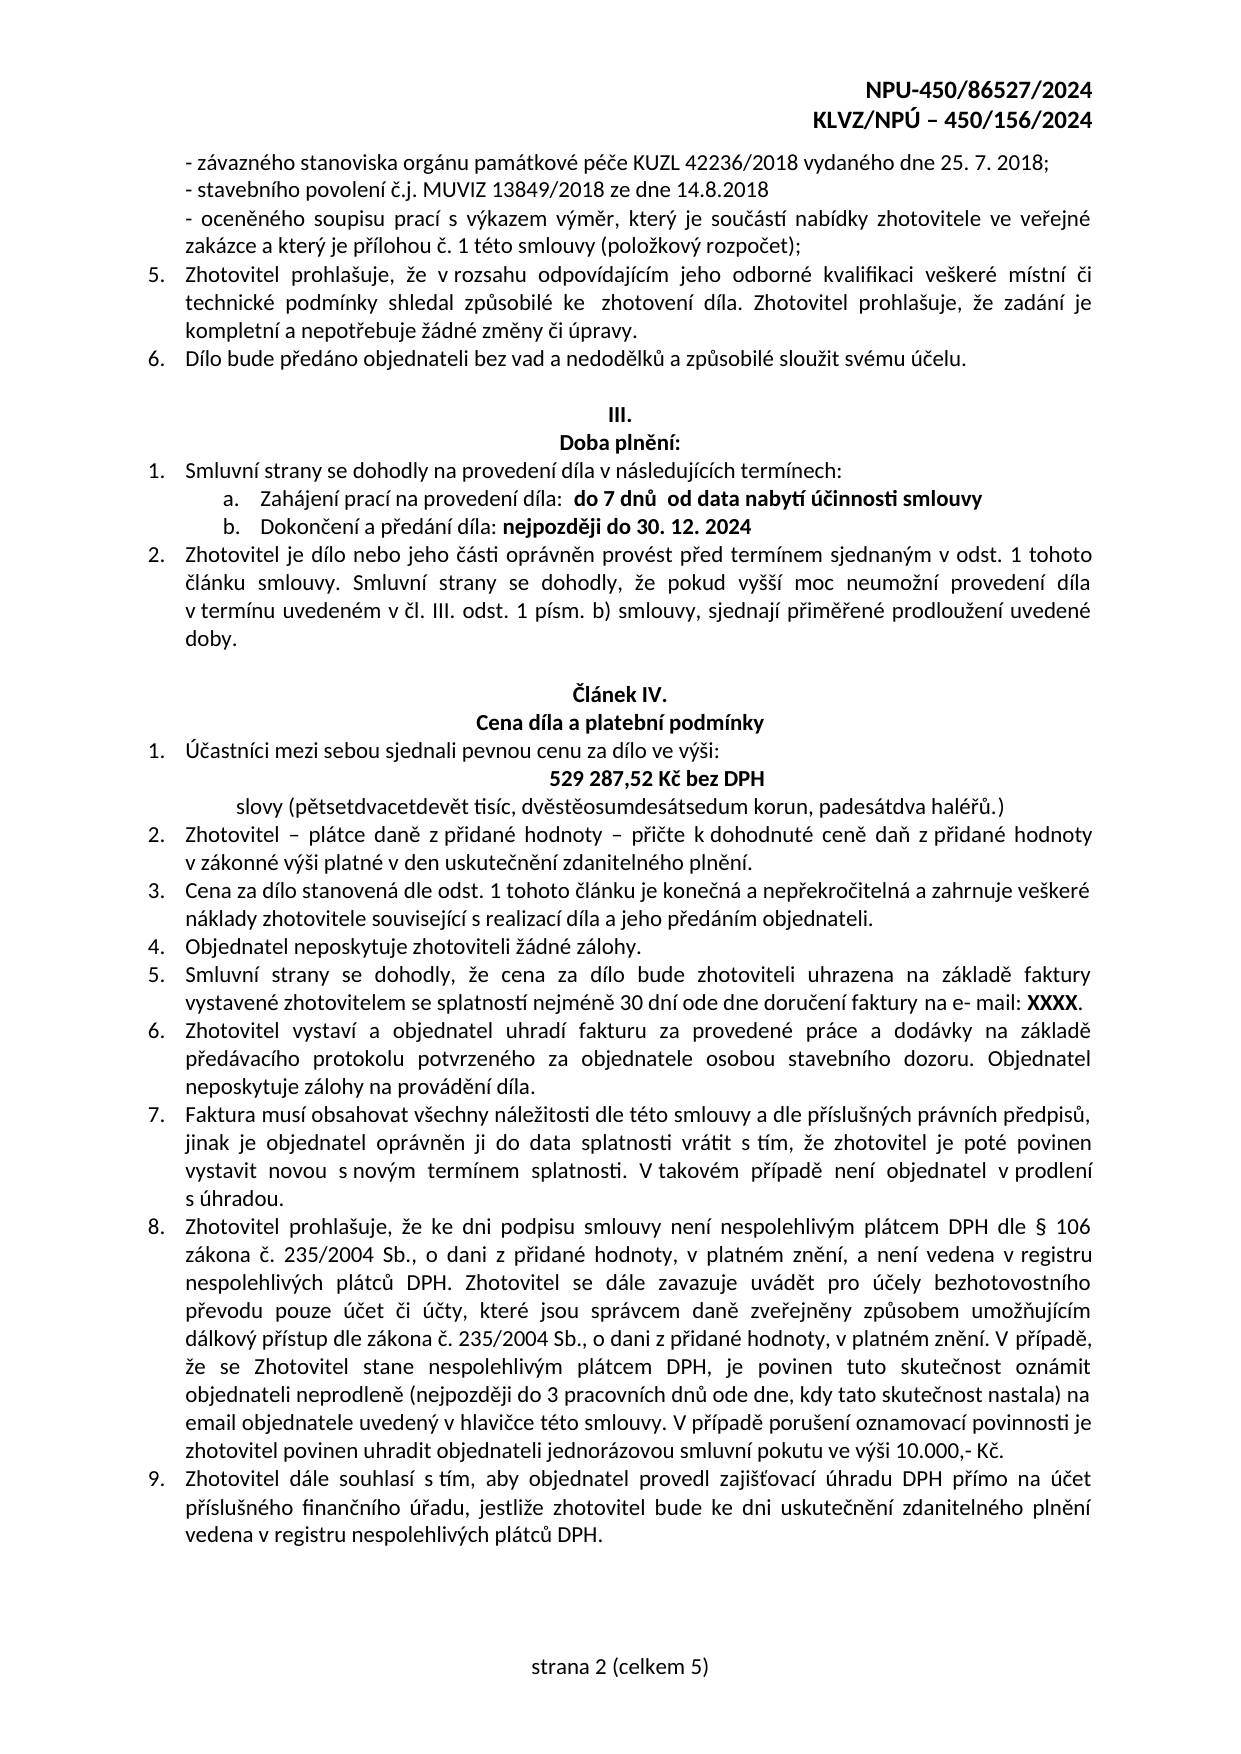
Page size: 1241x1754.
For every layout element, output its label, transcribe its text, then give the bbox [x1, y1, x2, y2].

list Zhotovitel prohlašuje, že ke dni podpisu smlouvy není nespolehlivým plátcem DPH dle § 106 zákona č. 235/2004 Sb., o dani z přidané hodnoty, v platném znění, a není vedena v registru nespolehlivých plátců DPH. Zhotovitel se dále zavazuje uvádět pro účely bezhotovostního převodu pouze účet či účty, které jsou správcem daně zveřejněny způsobem umožňujícím dálkový přístup dle zákona č. 235/2004 Sb., o dani z přidané hodnoty, v platném znění. V případě, že se Zhotovitel stane nespolehlivým plátcem DPH, je povinen tuto skutečnost oznámit objednateli neprodleně (nejpozději do 3 pracovních dnů ode dne, kdy tato skutečnost nastala) na email objednatele uvedený v hlavičce této smlouvy. V případě porušení oznamovací povinnosti je zhotovitel povinen uhradit objednateli jednorázovou smluvní pokutu ve výši 10.000,- Kč. [148, 1212, 1093, 1464]
list Účastníci mezi sebou sjednali pevnou cenu za dílo ve výši: [148, 736, 1093, 764]
list Faktura musí obsahovat všechny náležitosti dle této smlouvy a dle příslušných právních předpisů, jinak je objednatel oprávněn ji do data splatnosti vrátit s tím, že zhotovitel je poté povinen vystavit novou s novým termínem splatnosti. V takovém případě není objednatel v prodlení s úhradou. [148, 1100, 1093, 1212]
list Zhotovitel je dílo nebo jeho části oprávněn provést před termínem sjednaným v odst. 1 tohoto článku smlouvy. Smluvní strany se dohodly, že pokud vyšší moc neumožní provedení díla v termínu uvedeném v čl. III. odst. 1 písm. b) smlouvy, sjednají přiměřené prodloužení uvedené doby. [148, 540, 1093, 652]
text Článek IV. [148, 680, 1093, 708]
text - oceněného soupisu prací s výkazem výměr, který je součástí nabídky zhotovitele ve veřejné zakázce a který je přílohou č. 1 této smlouvy (položkový rozpočet); [185, 204, 1093, 260]
list Zhotovitel dále souhlasí s tím, aby objednatel provedl zajišťovací úhradu DPH přímo na účet příslušného finančního úřadu, jestliže zhotovitel bude ke dni uskutečnění zdanitelného plnění vedena v registru nespolehlivých plátců DPH. [148, 1464, 1093, 1549]
list Zhotovitel vystaví a objednatel uhradí fakturu za provedené práce a dodávky na základě předávacího protokolu potvrzeného za objednatele osobou stavebního dozoru. Objednatel neposkytuje zálohy na provádění díla. [148, 1016, 1093, 1100]
text slovy (pětsetdvacetdevět tisíc, dvěstěosumdesátsedum korun, padesátdva haléřů.) [148, 792, 1093, 820]
list Zhotovitel – plátce daně z přidané hodnoty – přičte k dohodnuté ceně daň z přidané hodnoty v zákonné výši platné v den uskutečnění zdanitelného plnění. [148, 820, 1093, 876]
list Dokončení a předání díla: nejpozději do 30. 12. 2024 [223, 512, 1093, 540]
list Dílo bude předáno objednateli bez vad a nedodělků a způsobilé sloužit svému účelu. [148, 344, 1093, 372]
list Zhotovitel prohlašuje, že v rozsahu odpovídajícím jeho odborné kvalifikaci veškeré místní či technické podmínky shledal způsobilé ke zhotovení díla. Zhotovitel prohlašuje, že zadání je kompletní a nepotřebuje žádné změny či úpravy. [148, 260, 1093, 344]
list Zahájení prací na provedení díla: do 7 dnů od data nabytí účinnosti smlouvy [223, 484, 1093, 512]
text Cena díla a platební podmínky [148, 708, 1093, 736]
list Objednatel neposkytuje zhotoviteli žádné zálohy. [148, 932, 1093, 960]
list Cena za dílo stanovená dle odst. 1 tohoto článku je konečná a nepřekročitelná a zahrnuje veškeré náklady zhotovitele související s realizací díla a jeho předáním objednateli. [148, 876, 1093, 932]
text - závazného stanoviska orgánu památkové péče KUZL 42236/2018 vydaného dne 25. 7. 2018; [185, 148, 1093, 176]
text III. [148, 400, 1093, 428]
list Smluvní strany se dohodly na provedení díla v následujících termínech: [148, 456, 1093, 484]
list Smluvní strany se dohodly, že cena za dílo bude zhotoviteli uhrazena na základě faktury vystavené zhotovitelem se splatností nejméně 30 dní ode dne doručení faktury na e- mail: XXXX. [148, 960, 1093, 1016]
text Doba plnění: [148, 428, 1093, 456]
text 529 287,52 Kč bez DPH [148, 764, 1093, 792]
text - stavebního povolení č.j. MUVIZ 13849/2018 ze dne 14.8.2018 [185, 176, 1093, 204]
